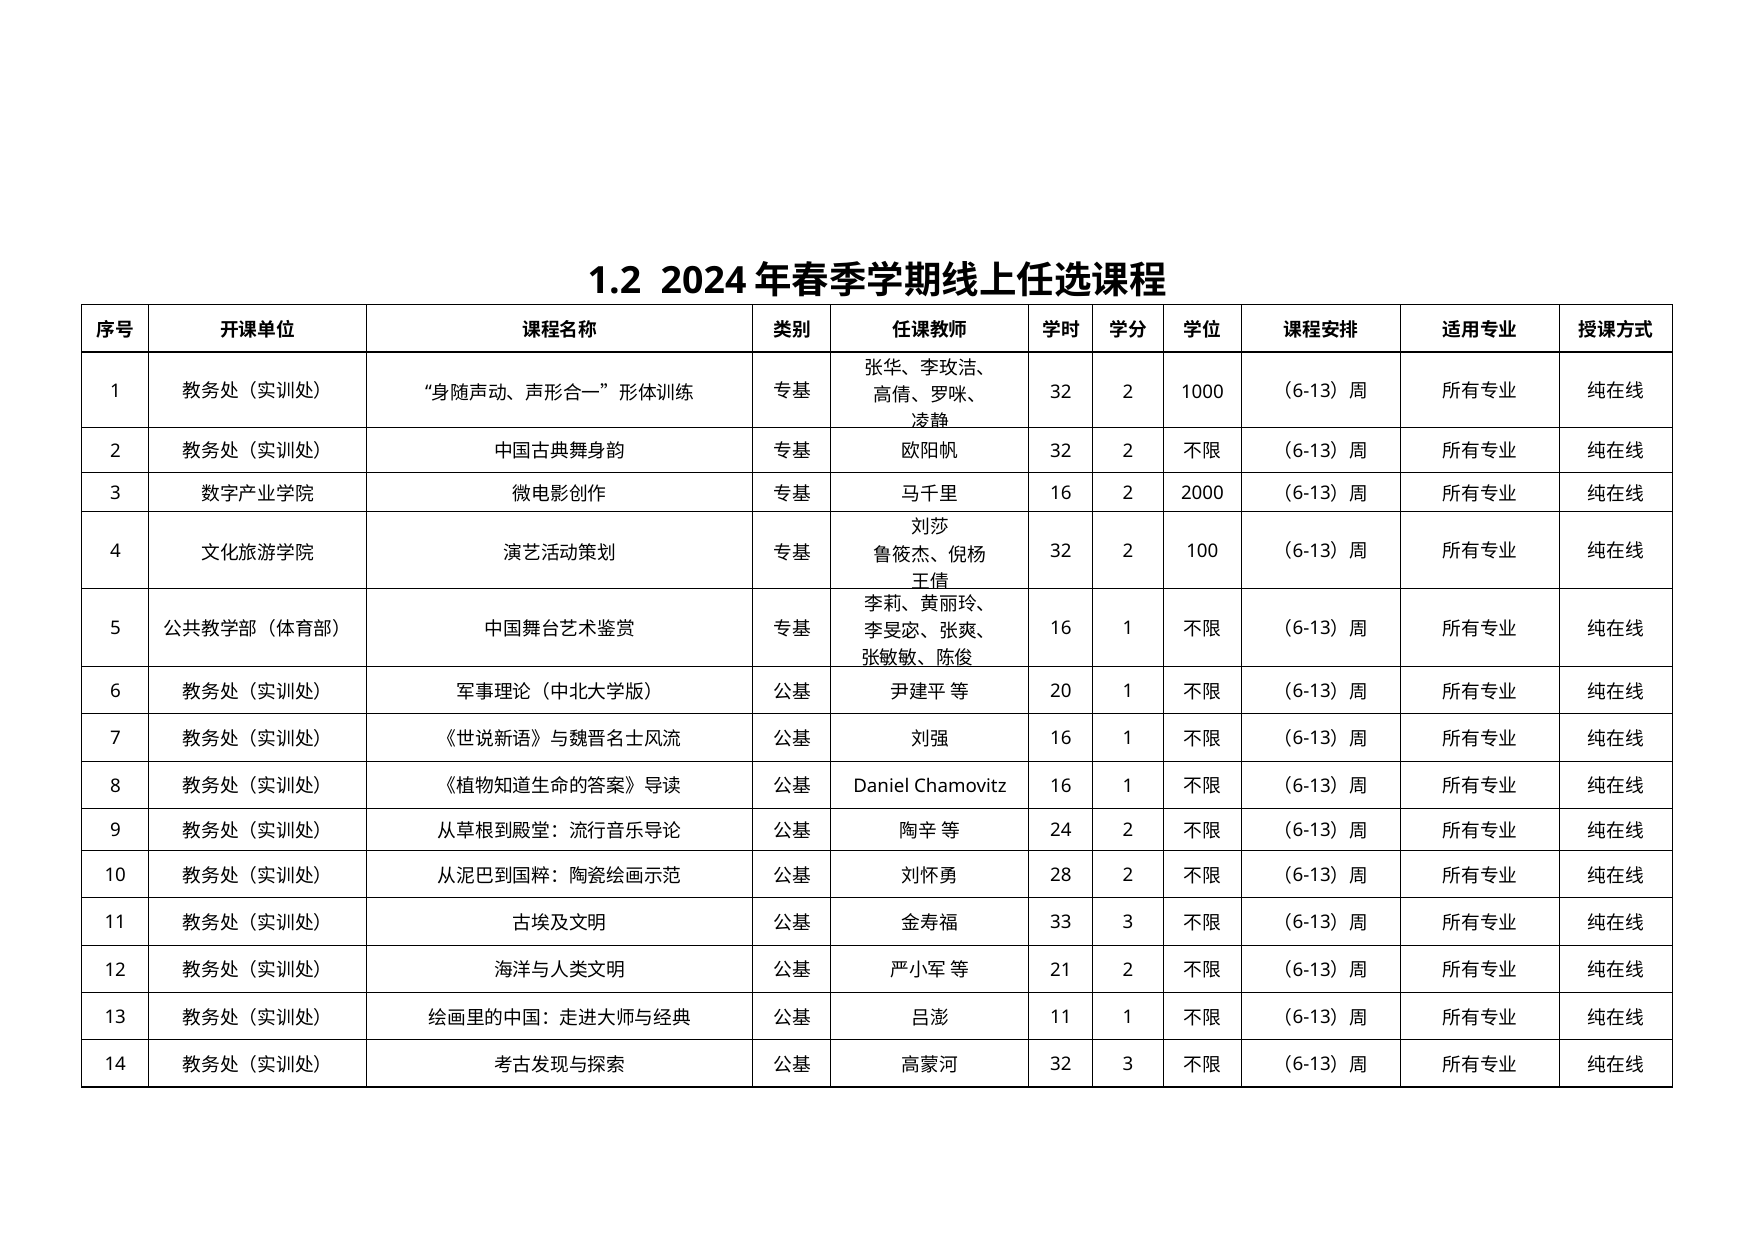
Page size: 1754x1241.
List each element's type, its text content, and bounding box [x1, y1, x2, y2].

table_cell （6-13）周 [1242, 353, 1400, 427]
table_cell 公基 [753, 762, 830, 808]
table_cell 专基 [753, 353, 830, 427]
table_cell 纯在线 [1560, 428, 1672, 472]
table_cell 1 [1093, 589, 1163, 666]
table_header 学时 [1029, 305, 1092, 351]
table_header 适用专业 [1401, 305, 1559, 351]
table_cell 1 [1093, 762, 1163, 808]
table_header 学位 [1164, 305, 1241, 351]
table_cell 所有专业 [1401, 1040, 1559, 1086]
table_cell 纯在线 [1560, 851, 1672, 897]
table_cell 纯在线 [1560, 473, 1672, 511]
table_cell （6-13）周 [1242, 667, 1400, 713]
table_cell 2 [1093, 512, 1163, 587]
table_cell （6-13）周 [1242, 851, 1400, 897]
table_cell 2 [1093, 473, 1163, 511]
table_cell 军事理论（中北大学版） [367, 667, 752, 713]
table_cell 32 [1029, 428, 1092, 472]
table_cell 100 [1164, 512, 1241, 587]
table_cell 所有专业 [1401, 473, 1559, 511]
table_cell 2 [82, 428, 148, 472]
table_cell 16 [1029, 473, 1092, 511]
table_cell 7 [82, 714, 148, 761]
table_cell 教务处（实训处） [149, 898, 366, 944]
table_cell 教务处（实训处） [149, 809, 366, 850]
table_header 课程安排 [1242, 305, 1400, 351]
table_cell 尹建平 等 [831, 667, 1028, 713]
table_cell 28 [1029, 851, 1092, 897]
table_cell 公基 [753, 667, 830, 713]
table_cell 考古发现与探索 [367, 1040, 752, 1086]
table_cell 8 [82, 762, 148, 808]
table_cell 高蒙河 [831, 1040, 1028, 1086]
table_cell 16 [1029, 589, 1092, 666]
table_cell 刘莎 鲁筱杰、倪杨 王倩 [831, 512, 1028, 587]
table_cell （6-13）周 [1242, 898, 1400, 944]
table_header 开课单位 [149, 305, 366, 351]
table_cell 纯在线 [1560, 512, 1672, 587]
table_cell 不限 [1164, 762, 1241, 808]
table_cell 纯在线 [1560, 667, 1672, 713]
table_cell 绘画里的中国：走进大师与经典 [367, 993, 752, 1039]
table_cell 演艺活动策划 [367, 512, 752, 587]
table_cell 12 [82, 946, 148, 992]
table_cell 从草根到殿堂：流行音乐导论 [367, 809, 752, 850]
table_cell 刘怀勇 [831, 851, 1028, 897]
table_cell 32 [1029, 1040, 1092, 1086]
table_cell 不限 [1164, 851, 1241, 897]
table_cell 公基 [753, 1040, 830, 1086]
table_cell 16 [1029, 762, 1092, 808]
table_cell 不限 [1164, 1040, 1241, 1086]
table_cell 所有专业 [1401, 851, 1559, 897]
table_cell 2 [1093, 851, 1163, 897]
table_cell （6-13）周 [1242, 473, 1400, 511]
table_cell 公基 [753, 946, 830, 992]
table_cell 2000 [1164, 473, 1241, 511]
table_cell 所有专业 [1401, 353, 1559, 427]
table_cell 21 [1029, 946, 1092, 992]
table_cell 32 [1029, 512, 1092, 587]
table_cell 2 [1093, 946, 1163, 992]
table_cell 马千里 [831, 473, 1028, 511]
table_cell 纯在线 [1560, 714, 1672, 761]
table_header 学分 [1093, 305, 1163, 351]
table_cell 公基 [753, 993, 830, 1039]
table_cell 14 [82, 1040, 148, 1086]
table_cell 4 [82, 512, 148, 587]
table_cell 纯在线 [1560, 762, 1672, 808]
table_cell “身随声动、声形合一”形体训练 [367, 353, 752, 427]
table_header 类别 [753, 305, 830, 351]
table_cell 所有专业 [1401, 762, 1559, 808]
table_cell 吕澎 [831, 993, 1028, 1039]
table_cell 20 [1029, 667, 1092, 713]
table_cell （6-13）周 [1242, 714, 1400, 761]
table_cell 纯在线 [1560, 898, 1672, 944]
table_cell 所有专业 [1401, 809, 1559, 850]
table_cell 3 [1093, 1040, 1163, 1086]
text 1.2 2024年春季学期线上任选课程 [130, 250, 1624, 304]
table_cell 3 [1093, 898, 1163, 944]
table_cell 公共教学部（体育部） [149, 589, 366, 666]
table_cell 所有专业 [1401, 993, 1559, 1039]
table_cell 10 [82, 851, 148, 897]
table_cell 纯在线 [1560, 589, 1672, 666]
table_cell 所有专业 [1401, 512, 1559, 587]
table_cell 纯在线 [1560, 1040, 1672, 1086]
table_cell 陶辛 等 [831, 809, 1028, 850]
table_cell 不限 [1164, 428, 1241, 472]
table_cell 公基 [753, 809, 830, 850]
table_cell 24 [1029, 809, 1092, 850]
table_cell 欧阳帆 [831, 428, 1028, 472]
table_cell 所有专业 [1401, 589, 1559, 666]
table_cell 刘强 [831, 714, 1028, 761]
table_cell 专基 [753, 512, 830, 587]
table_cell （6-13）周 [1242, 589, 1400, 666]
table_cell 所有专业 [1401, 946, 1559, 992]
table_cell 纯在线 [1560, 809, 1672, 850]
table_cell 不限 [1164, 589, 1241, 666]
table_cell 教务处（实训处） [149, 1040, 366, 1086]
table_cell 公基 [753, 851, 830, 897]
table_header 课程名称 [367, 305, 752, 351]
table_cell 《植物知道生命的答案》导读 [367, 762, 752, 808]
table_cell 专基 [753, 428, 830, 472]
table_cell 1 [1093, 714, 1163, 761]
table_cell 张华、李玫洁、 高倩、罗咪、 凌静 [831, 353, 1028, 427]
table_cell 纯在线 [1560, 946, 1672, 992]
table_cell 《世说新语》与魏晋名士风流 [367, 714, 752, 761]
table_cell 文化旅游学院 [149, 512, 366, 587]
table_cell 从泥巴到国粹：陶瓷绘画示范 [367, 851, 752, 897]
table_cell 1 [1093, 993, 1163, 1039]
table_cell 教务处（实训处） [149, 667, 366, 713]
table_cell Daniel Chamovitz [831, 762, 1028, 808]
table_cell （6-13）周 [1242, 809, 1400, 850]
table_cell 11 [1029, 993, 1092, 1039]
table_cell 纯在线 [1560, 353, 1672, 427]
table_header 授课方式 [1560, 305, 1672, 351]
table_cell 9 [82, 809, 148, 850]
table_cell 3 [82, 473, 148, 511]
table_cell 李莉、黄丽玲、 李旻宓、张爽、 张敏敏、陈俊 [831, 589, 1028, 666]
table_cell 2 [1093, 809, 1163, 850]
table_cell （6-13）周 [1242, 946, 1400, 992]
table_cell 不限 [1164, 667, 1241, 713]
table_cell 不限 [1164, 714, 1241, 761]
table_cell 专基 [753, 473, 830, 511]
table_cell 教务处（实训处） [149, 353, 366, 427]
table_cell 不限 [1164, 809, 1241, 850]
table_cell 32 [1029, 353, 1092, 427]
table_cell 金寿福 [831, 898, 1028, 944]
table_cell 所有专业 [1401, 667, 1559, 713]
table_cell 33 [1029, 898, 1092, 944]
table_cell 中国舞台艺术鉴赏 [367, 589, 752, 666]
table_cell 所有专业 [1401, 898, 1559, 944]
table_cell 严小军 等 [831, 946, 1028, 992]
table_cell 数字产业学院 [149, 473, 366, 511]
table_cell 所有专业 [1401, 714, 1559, 761]
table_cell 1000 [1164, 353, 1241, 427]
table_cell 教务处（实训处） [149, 762, 366, 808]
table_cell 教务处（实训处） [149, 993, 366, 1039]
table_cell 不限 [1164, 993, 1241, 1039]
table_cell 6 [82, 667, 148, 713]
table_cell 教务处（实训处） [149, 851, 366, 897]
table_header 序号 [82, 305, 148, 351]
table_cell 海洋与人类文明 [367, 946, 752, 992]
table_cell （6-13）周 [1242, 993, 1400, 1039]
table_cell 纯在线 [1560, 993, 1672, 1039]
table_cell 1 [82, 353, 148, 427]
table_cell （6-13）周 [1242, 512, 1400, 587]
table_cell 11 [82, 898, 148, 944]
table_cell 13 [82, 993, 148, 1039]
table_header 任课教师 [831, 305, 1028, 351]
table_cell 专基 [753, 589, 830, 666]
table_cell 所有专业 [1401, 428, 1559, 472]
table_cell 古埃及文明 [367, 898, 752, 944]
table_cell 教务处（实训处） [149, 428, 366, 472]
table_cell 16 [1029, 714, 1092, 761]
table_cell 公基 [753, 898, 830, 944]
table_cell 中国古典舞身韵 [367, 428, 752, 472]
table_cell 1 [1093, 667, 1163, 713]
table_cell 不限 [1164, 946, 1241, 992]
table_cell 教务处（实训处） [149, 714, 366, 761]
table_cell 5 [82, 589, 148, 666]
table_cell （6-13）周 [1242, 1040, 1400, 1086]
table_cell 不限 [1164, 898, 1241, 944]
table_cell 公基 [753, 714, 830, 761]
table_cell （6-13）周 [1242, 762, 1400, 808]
table_cell 2 [1093, 428, 1163, 472]
table_cell 2 [1093, 353, 1163, 427]
table_cell （6-13）周 [1242, 428, 1400, 472]
table_cell 教务处（实训处） [149, 946, 366, 992]
table_cell 微电影创作 [367, 473, 752, 511]
